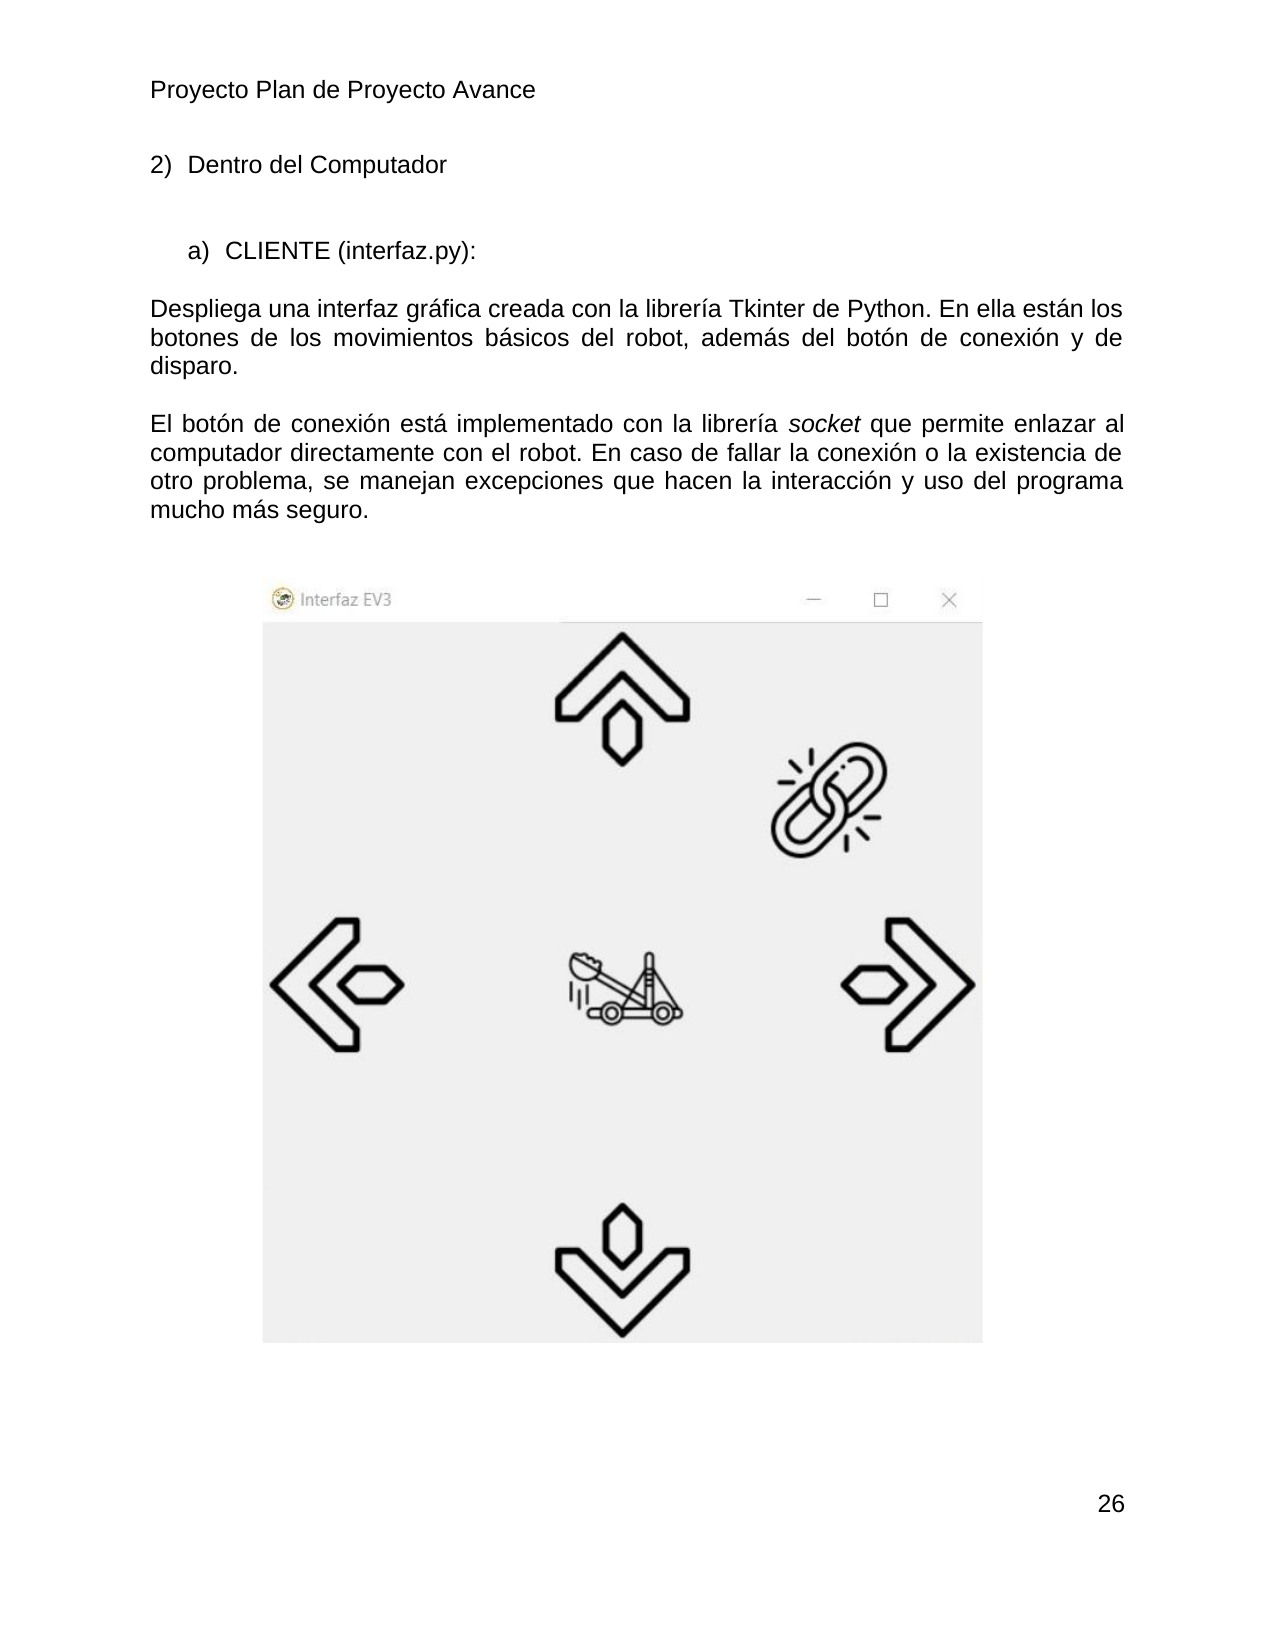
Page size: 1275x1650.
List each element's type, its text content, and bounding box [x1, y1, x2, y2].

list CLIENTE (interfaz.py): [187, 236, 1125, 265]
picture [262, 578, 983, 1343]
text Despliega una interfaz gráfica creada con la librería Tkinter de Python. En ella están los botones de los movimientos básicos del robot, además del botón de conexión y de disparo. [150, 294, 1125, 380]
list Dentro del Computador [150, 150, 1125, 179]
text El botón de conexión está implementado con la librería socket que permite enlazar al computador directamente con el robot. En caso de fallar la conexión o la existencia de otro problema, se manejan excepciones que hacen la interacción y uso del programa mucho más seguro. [150, 409, 1125, 524]
